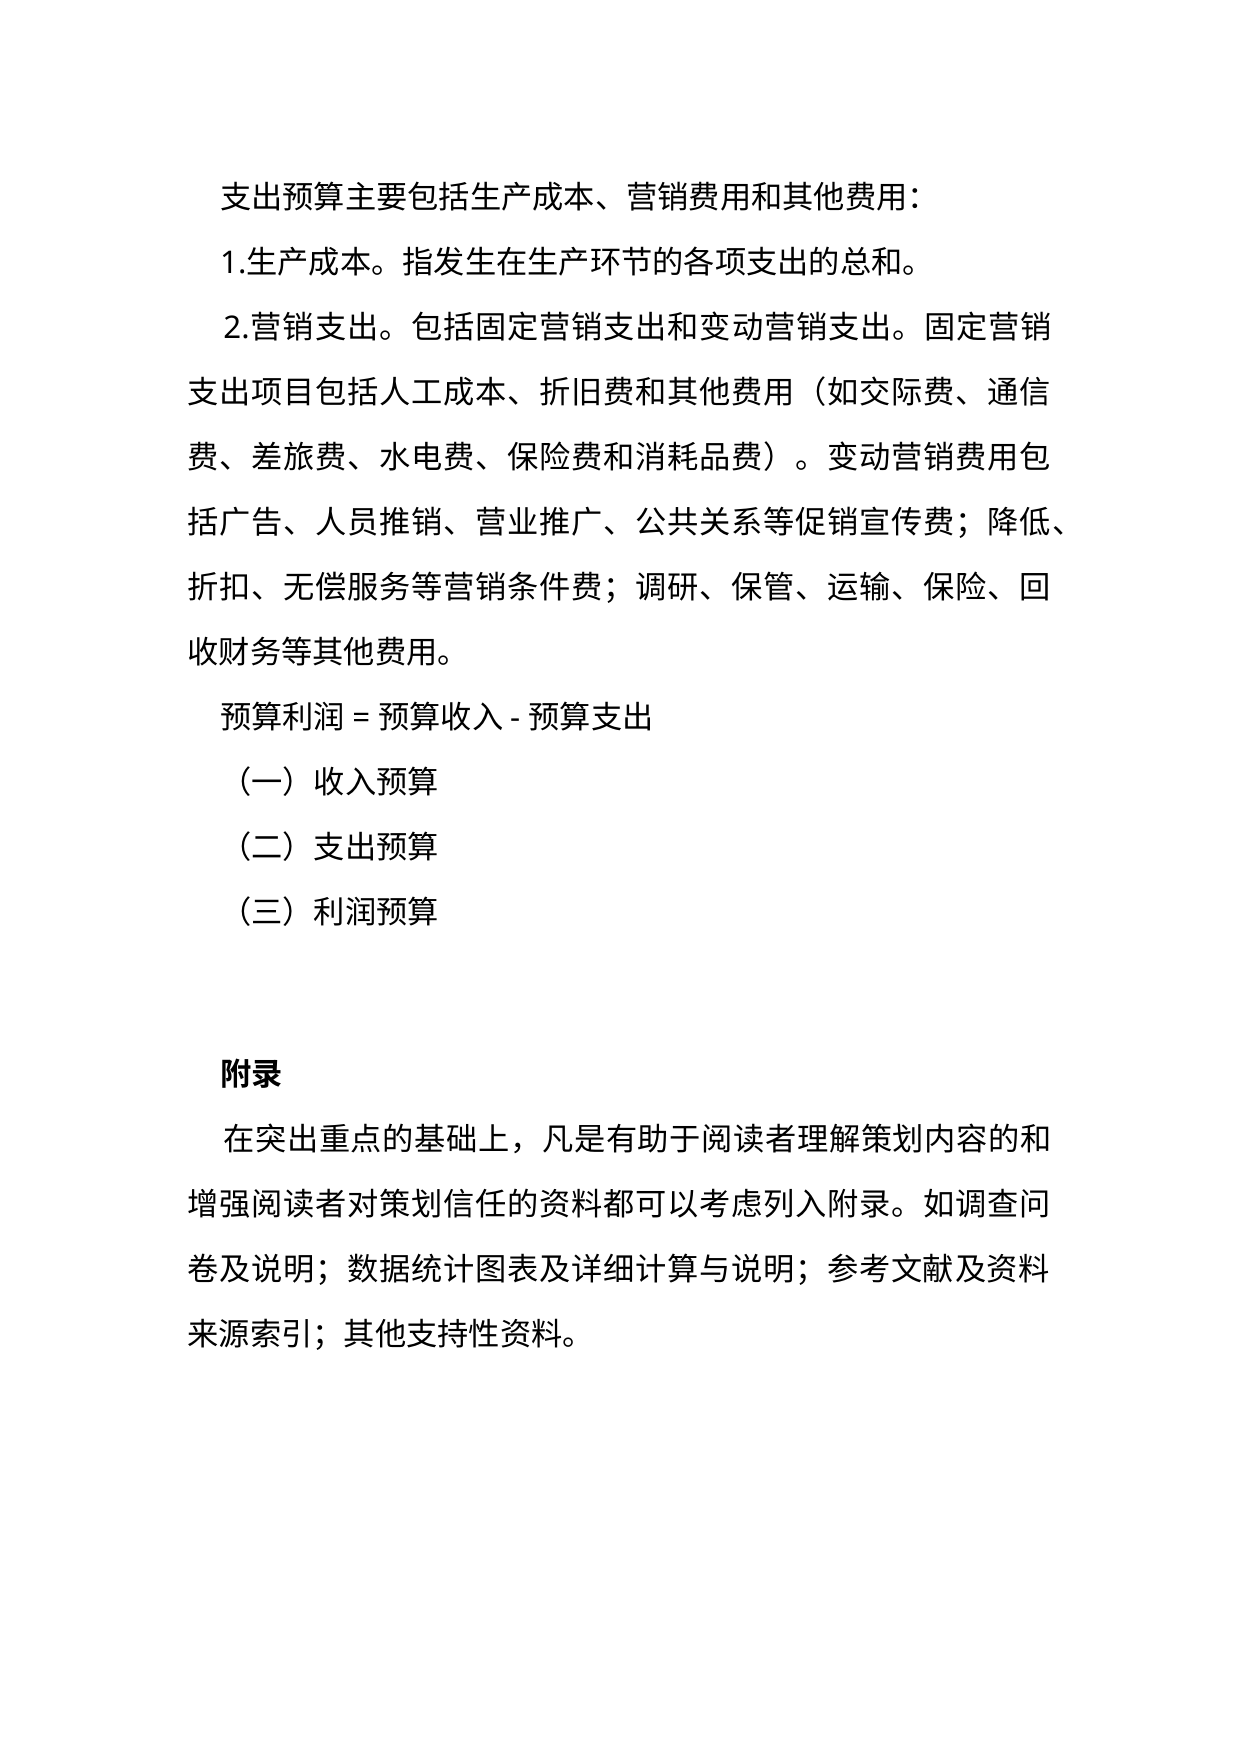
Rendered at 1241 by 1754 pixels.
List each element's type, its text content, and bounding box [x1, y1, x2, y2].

text （一）收入预算 [187, 747, 1053, 812]
text 预算利润 = 预算收入 - 预算支出 [187, 682, 1053, 747]
text 1.生产成本。指发生在生产环节的各项支出的总和。 [187, 227, 1053, 292]
text 附录 [187, 1039, 1053, 1104]
text （三）利润预算 [187, 877, 1053, 942]
text （二）支出预算 [187, 812, 1053, 877]
text 在突出重点的基础上，凡是有助于阅读者理解策划内容的和增强阅读者对策划信任的资料都可以考虑列入附录。如调查问卷及说明；数据统计图表及详细计算与说明；参考文献及资料来源索引；其他支持性资料。 [187, 1104, 1053, 1364]
text 2.营销支出。包括固定营销支出和变动营销支出。固定营销支出项目包括人工成本、折旧费和其他费用（如交际费、通信费、差旅费、水电费、保险费和消耗品费）。变动营销费用包括广告、人员推销、营业推广、公共关系等促销宣传费；降低、折扣、无偿服务等营销条件费；调研、保管、运输、保险、回收财务等其他费用。 [187, 292, 1053, 682]
text 支出预算主要包括生产成本、营销费用和其他费用： [187, 162, 1053, 227]
